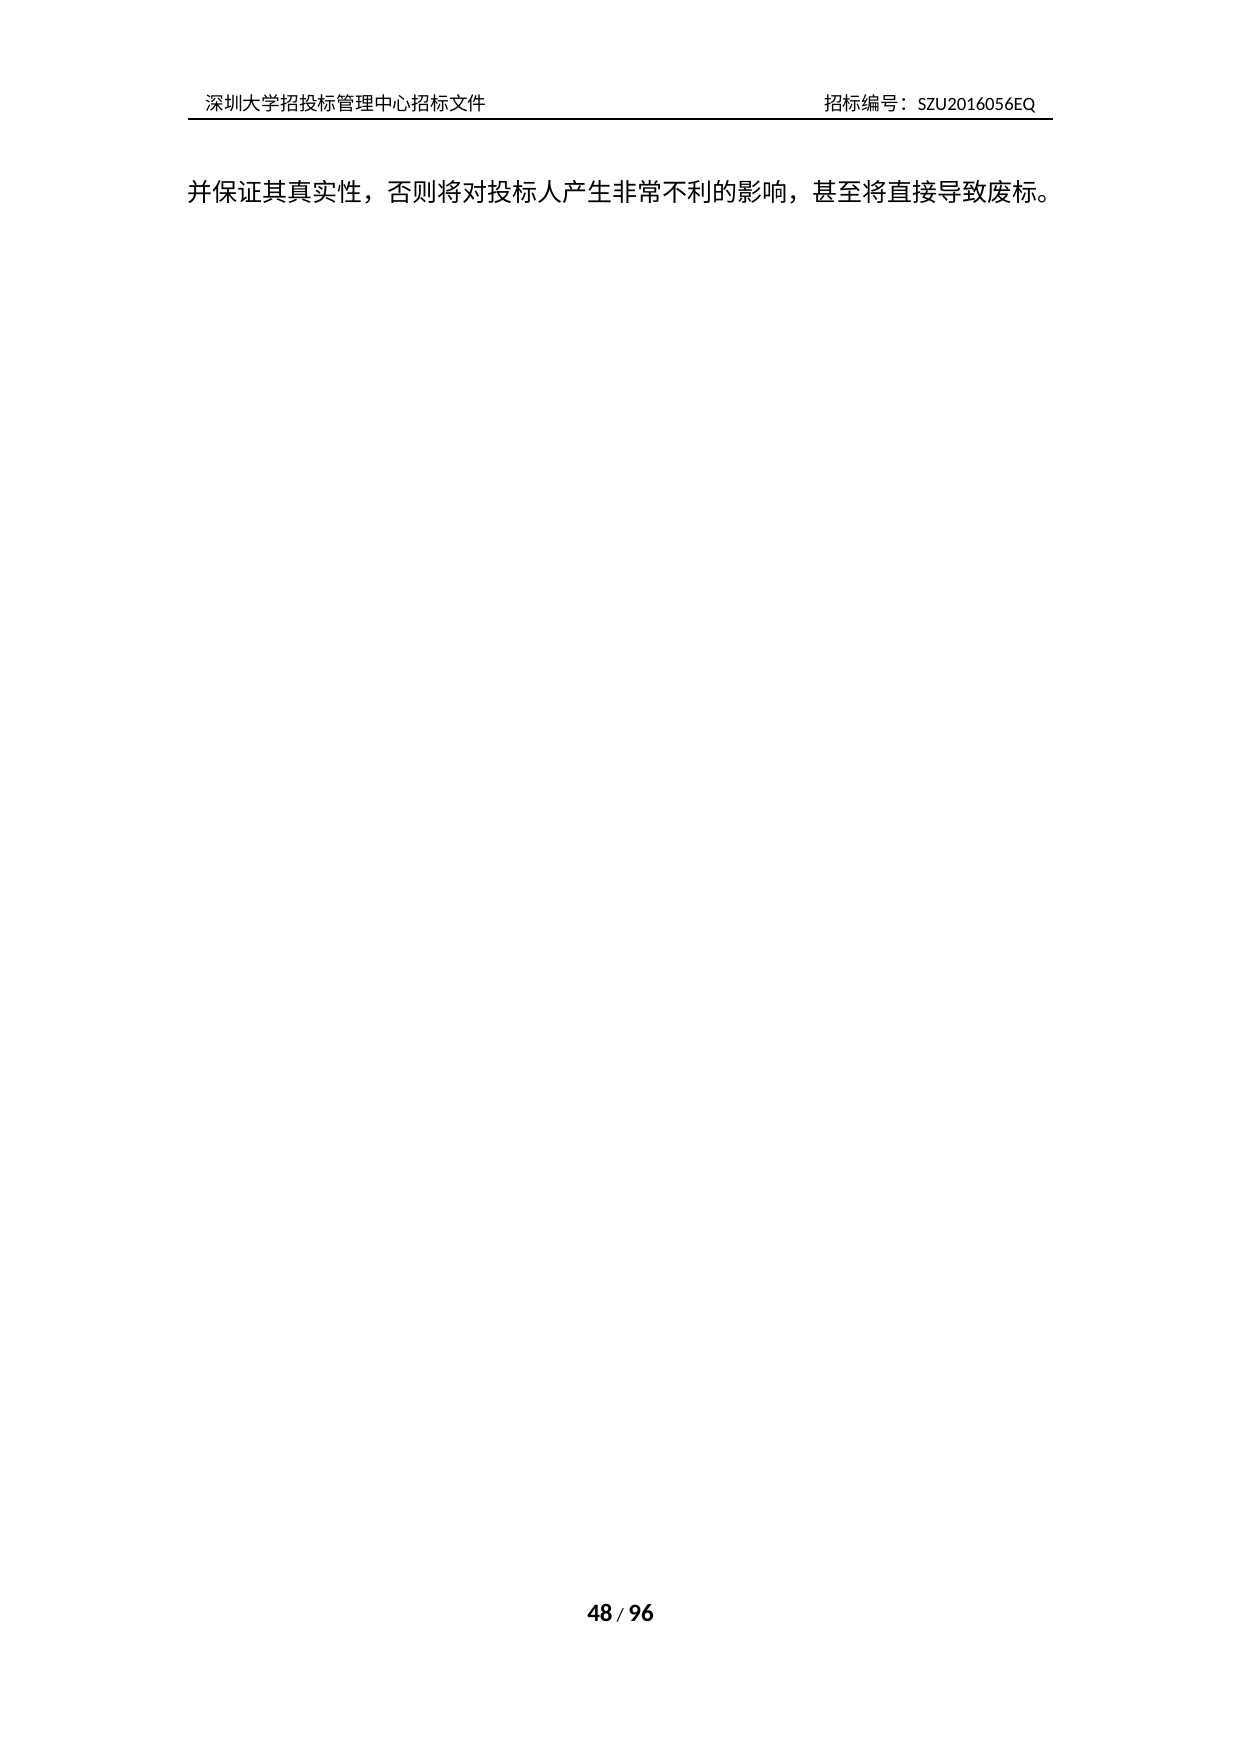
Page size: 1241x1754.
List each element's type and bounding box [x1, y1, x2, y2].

text [187, 158, 1053, 223]
